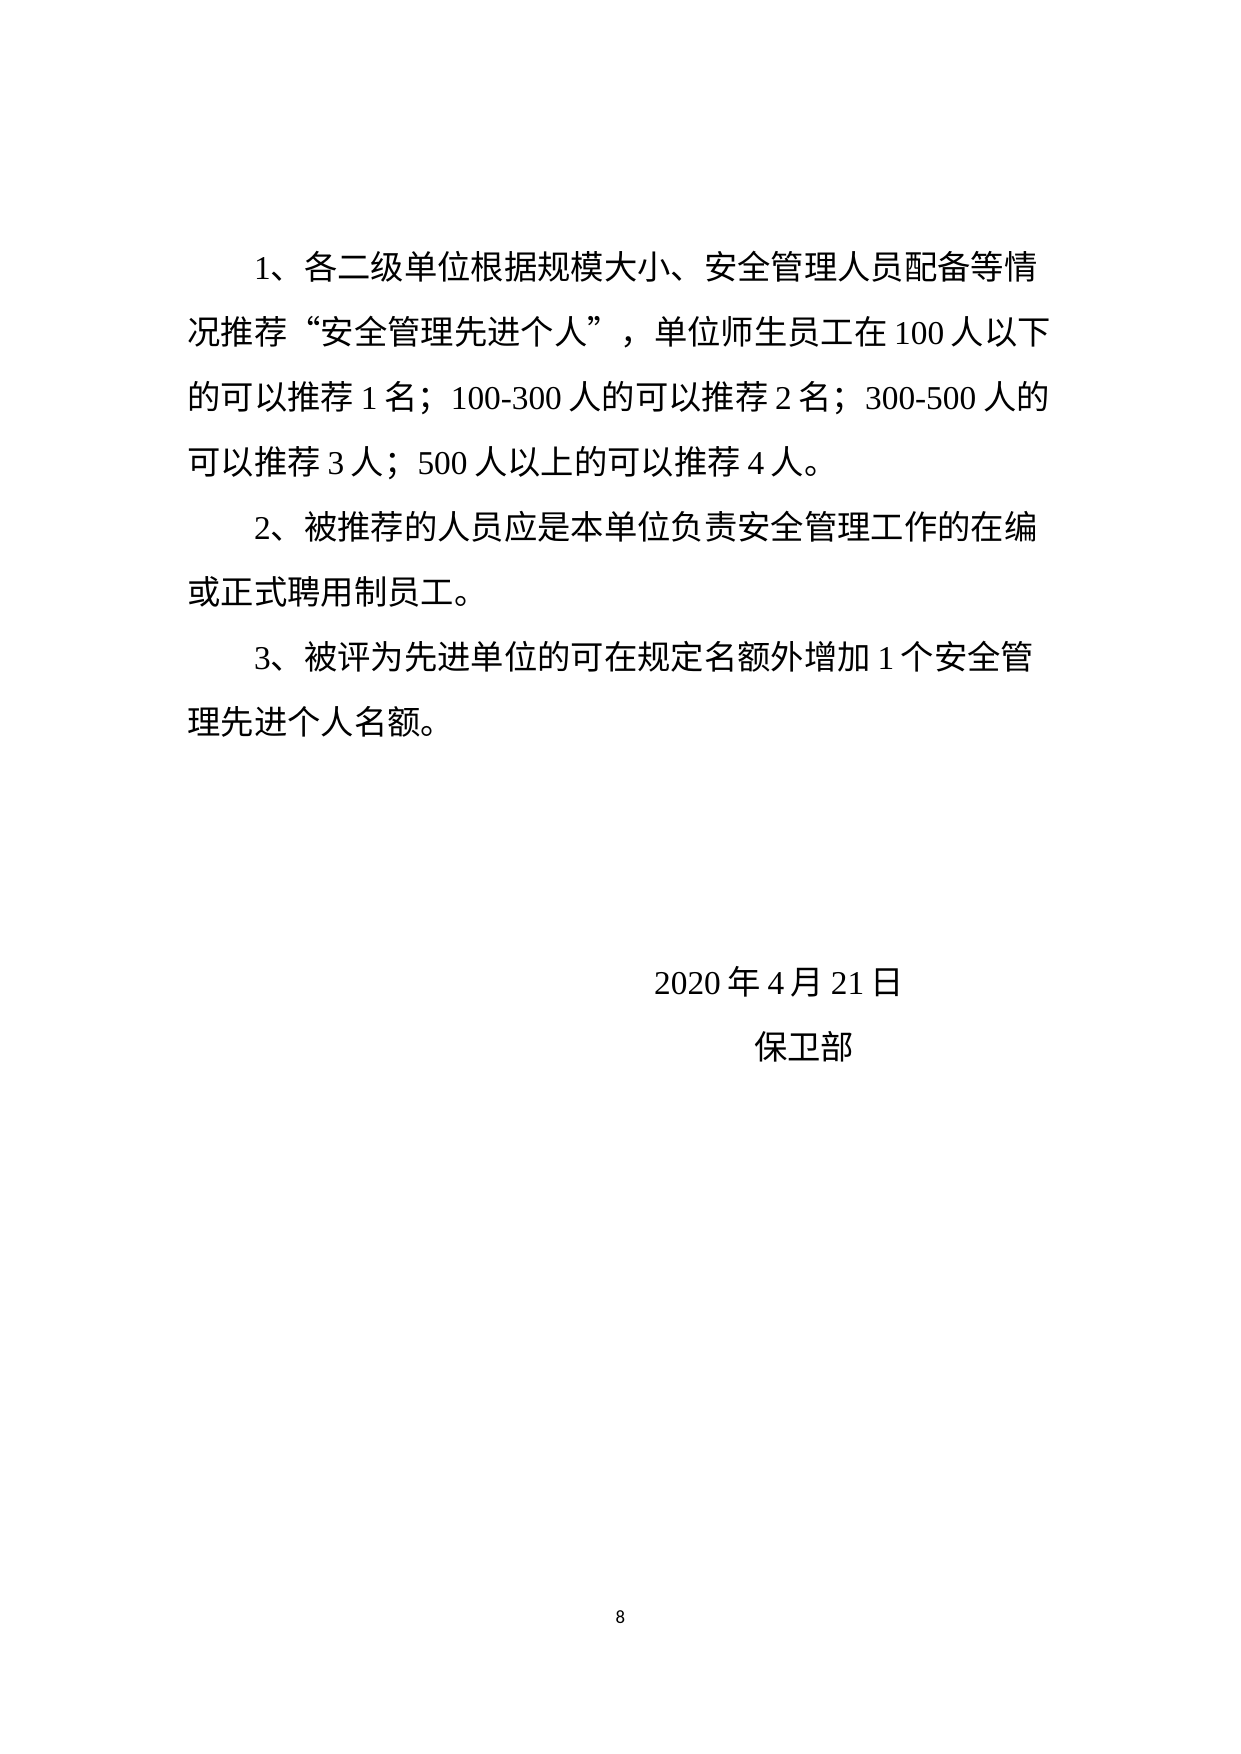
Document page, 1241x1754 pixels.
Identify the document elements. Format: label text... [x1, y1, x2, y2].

text 2020年4月21日 [187, 948, 1053, 1013]
text 2、被推荐的人员应是本单位负责安全管理工作的在编或正式聘用制员工。 [187, 493, 1053, 623]
text 3、被评为先进单位的可在规定名额外增加1个安全管理先进个人名额。 [187, 623, 1053, 753]
text 保卫部 [187, 1013, 1053, 1078]
text 1、各二级单位根据规模大小、安全管理人员配备等情况推荐“安全管理先进个人”，单位师生员工在100人以下的可以推荐1名；100-300人的可以推荐2名；300-500人的可以推荐3人；500人以上的可以推荐4人。 [187, 233, 1053, 493]
